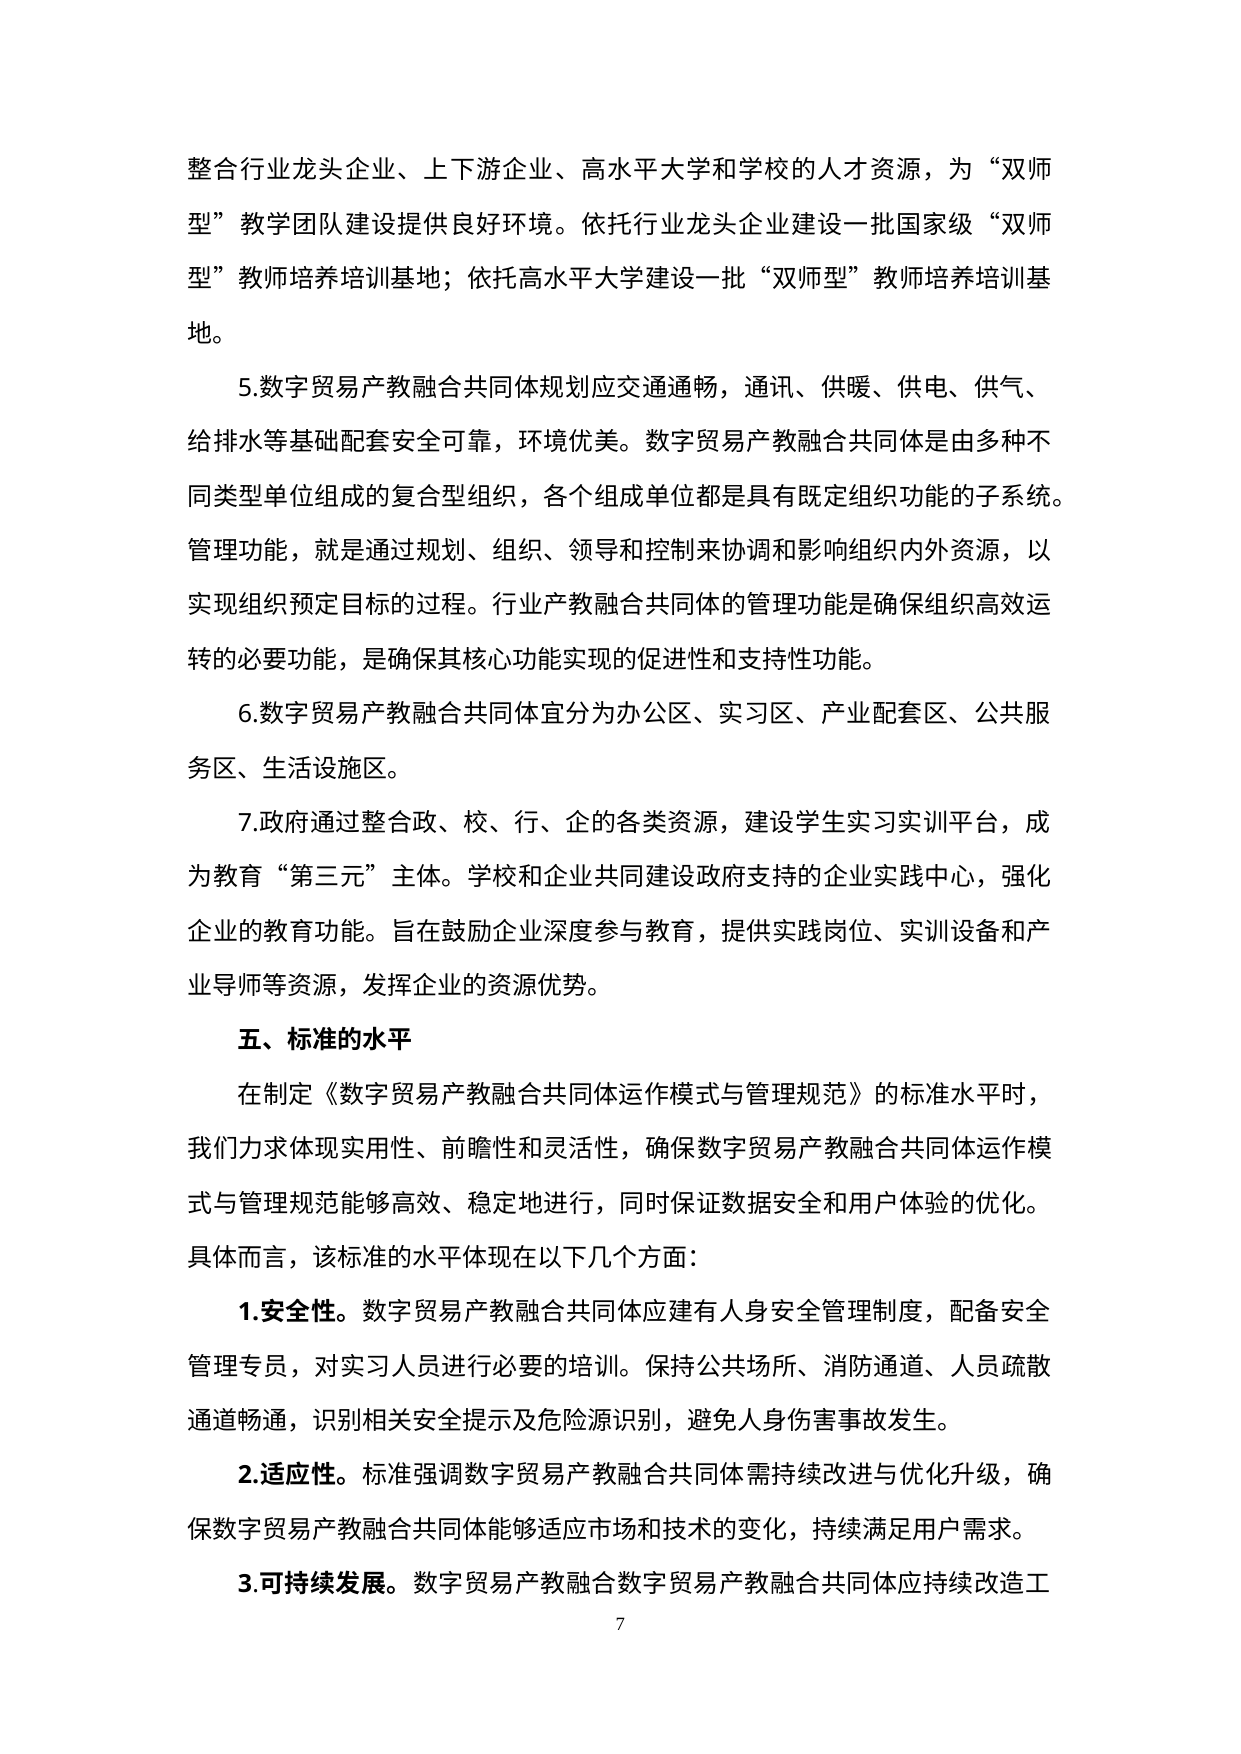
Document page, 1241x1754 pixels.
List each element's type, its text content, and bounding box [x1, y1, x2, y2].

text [187, 150, 1053, 349]
text 7.政府通过整合政、校、行、企的各类资源，建设学生实习实训平台，成为教育“第三元”主体。学校和企业共同建设政府支持的企业实践中心，强化企业的教育功能。旨在鼓励企业深度参与教育，提供实践岗位、实训设备和产业导师等资源，发挥企业的资源优势。 [187, 802, 1053, 1002]
text 在制定《数字贸易产教融合共同体运作模式与管理规范》的标准水平时，我们力求体现实用性、前瞻性和灵活性，确保数字贸易产教融合共同体运作模式与管理规范能够高效、稳定地进行，同时保证数据安全和用户体验的优化。具体而言，该标准的水平体现在以下几个方面： [187, 1074, 1053, 1274]
text 6.数字贸易产教融合共同体宜分为办公区、实习区、产业配套区、公共服务区、生活设施区。 [187, 694, 1053, 784]
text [187, 1564, 1053, 1600]
text 1.安全性。数字贸易产教融合共同体应建有人身安全管理制度，配备安全管理专员，对实习人员进行必要的培训。保持公共场所、消防通道、人员疏散通道畅通，识别相关安全提示及危险源识别，避免人身伤害事故发生。 [187, 1292, 1053, 1437]
text 5.数字贸易产教融合共同体规划应交通通畅，通讯、供暖、供电、供气、给排水等基础配套安全可靠，环境优美。数字贸易产教融合共同体是由多种不同类型单位组成的复合型组织，各个组成单位都是具有既定组织功能的子系统。管理功能，就是通过规划、组织、领导和控制来协调和影响组织内外资源，以实现组织预定目标的过程。行业产教融合共同体的管理功能是确保组织高效运转的必要功能，是确保其核心功能实现的促进性和支持性功能。 [187, 367, 1053, 676]
text 五、标准的水平 [187, 1020, 1053, 1056]
text 2.适应性。标准强调数字贸易产教融合共同体需持续改进与优化升级，确保数字贸易产教融合共同体能够适应市场和技术的变化，持续满足用户需求。 [187, 1455, 1053, 1546]
